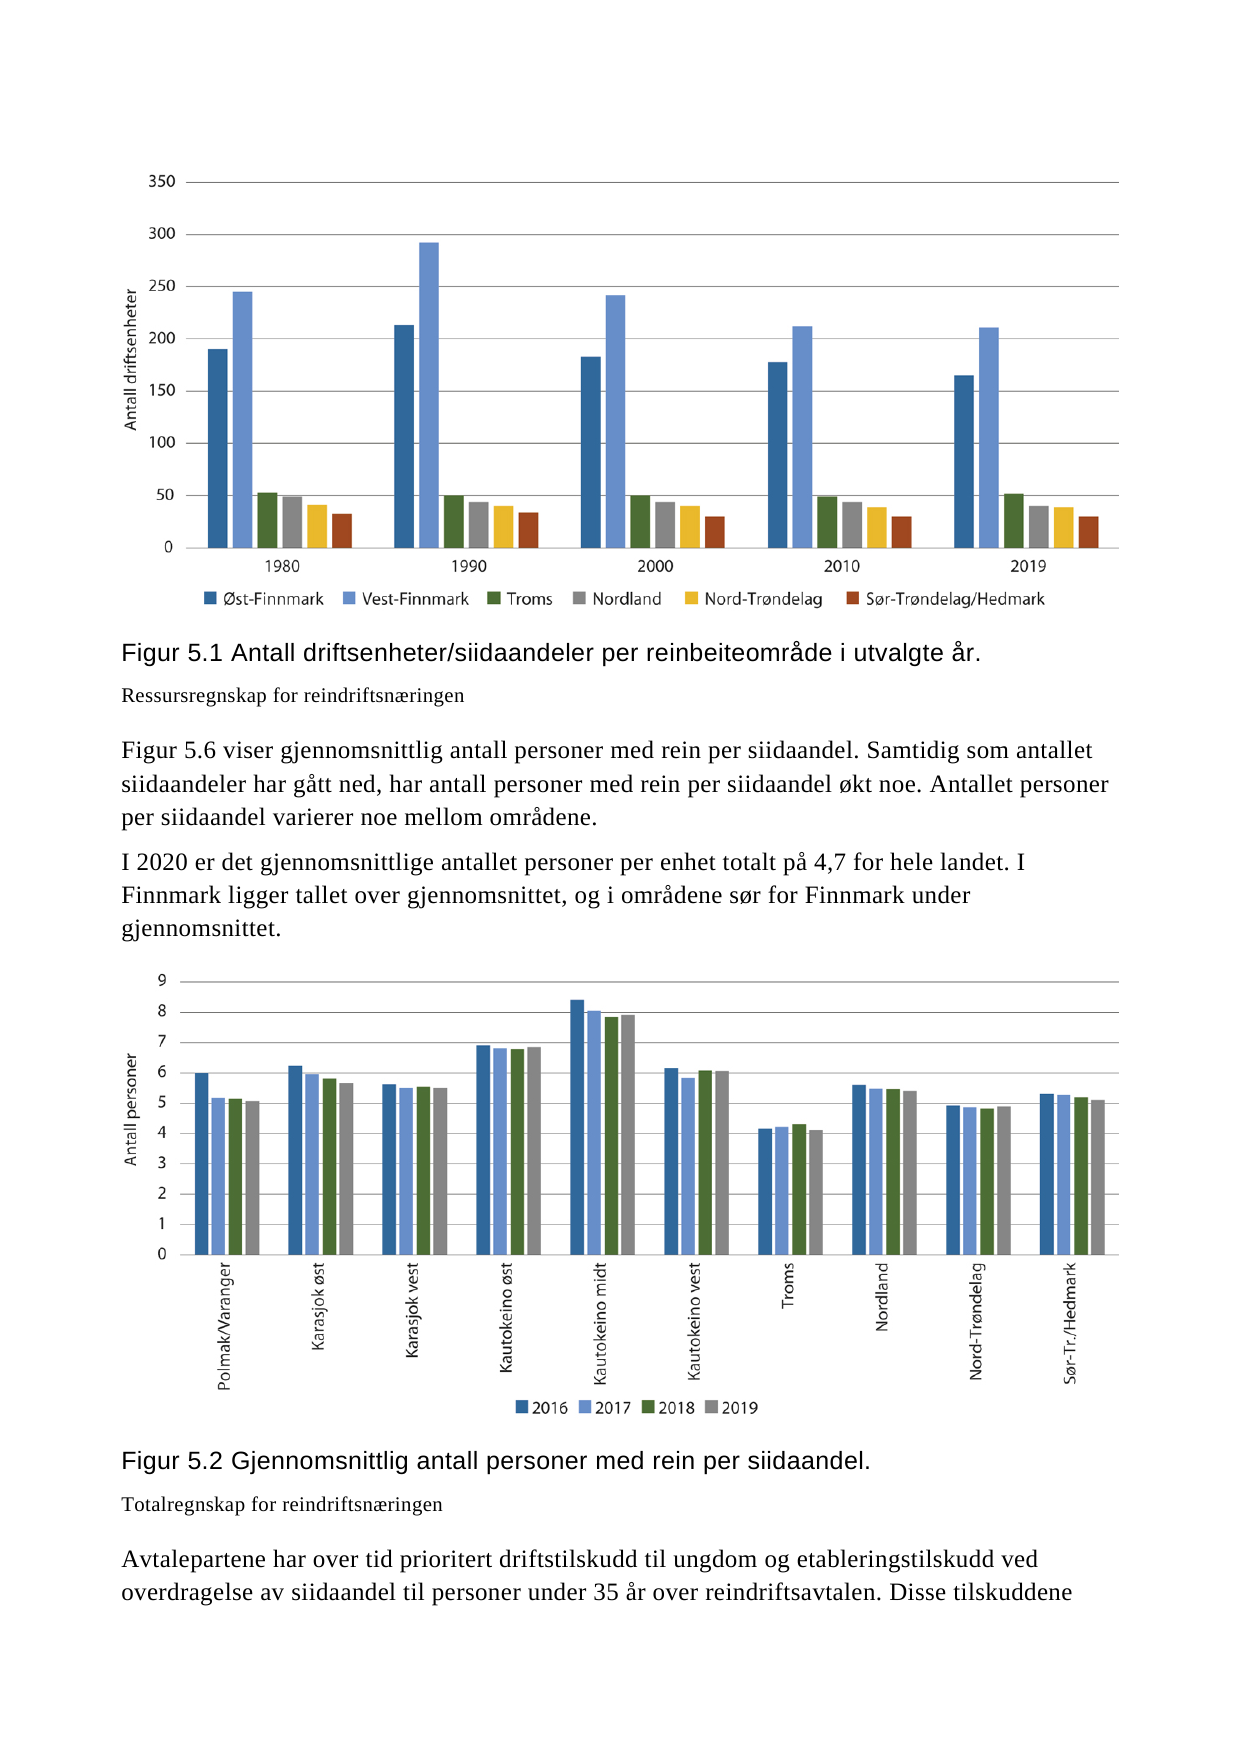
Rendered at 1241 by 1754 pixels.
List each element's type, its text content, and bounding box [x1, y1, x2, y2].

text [121, 1544, 1119, 1606]
text I 2020 er det gjennomsnittlige antallet personer per enhet totalt på 4,7 for hele landet. I Finnmark ligger tallet over gjennomsnittet, og i områdene sør for Finnmark under gjennomsnittet. [121, 847, 1119, 942]
text Totalregnskap for reindriftsnæringen [121, 1492, 1119, 1516]
text Ressursregnskap for reindriftsnæringen [121, 683, 1119, 707]
text Antall driftsenheter/siidaandeler per reinbeiteområde i utvalgte år. [121, 637, 1119, 666]
text Figur 5.6 viser gjennomsnittlig antall personer med rein per siidaandel. Samtidig som antallet siidaandeler har gått ned, har antall personer med rein per siidaandel økt noe. Antallet personer per siidaandel varierer noe mellom områdene. [121, 736, 1119, 830]
picture [121, 958, 1119, 1430]
picture [121, 159, 1119, 621]
text Gjennomsnittlig antall personer med rein per siidaandel. [121, 1446, 1119, 1475]
